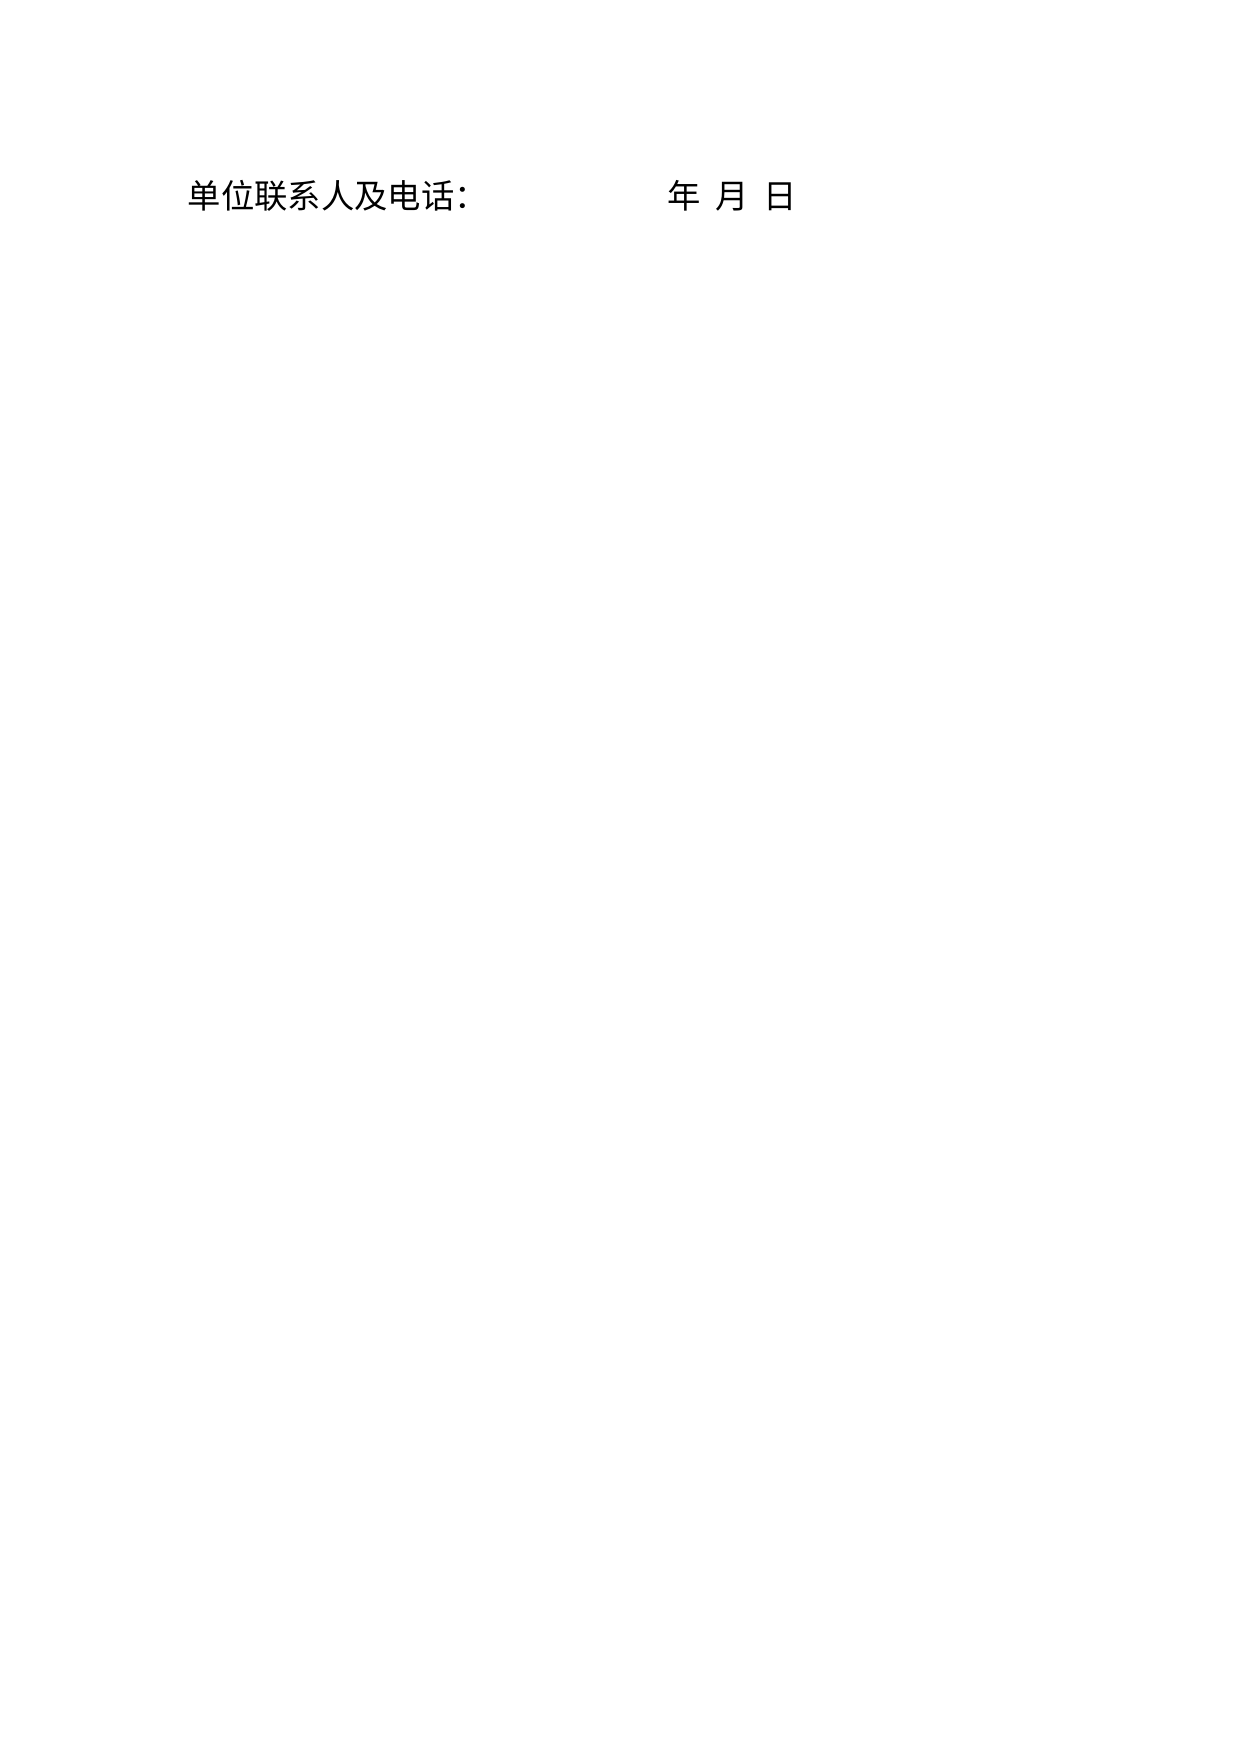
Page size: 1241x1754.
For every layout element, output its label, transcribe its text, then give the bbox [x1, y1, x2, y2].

text 单位联系人及电话： 年 月 日 [187, 162, 1053, 227]
